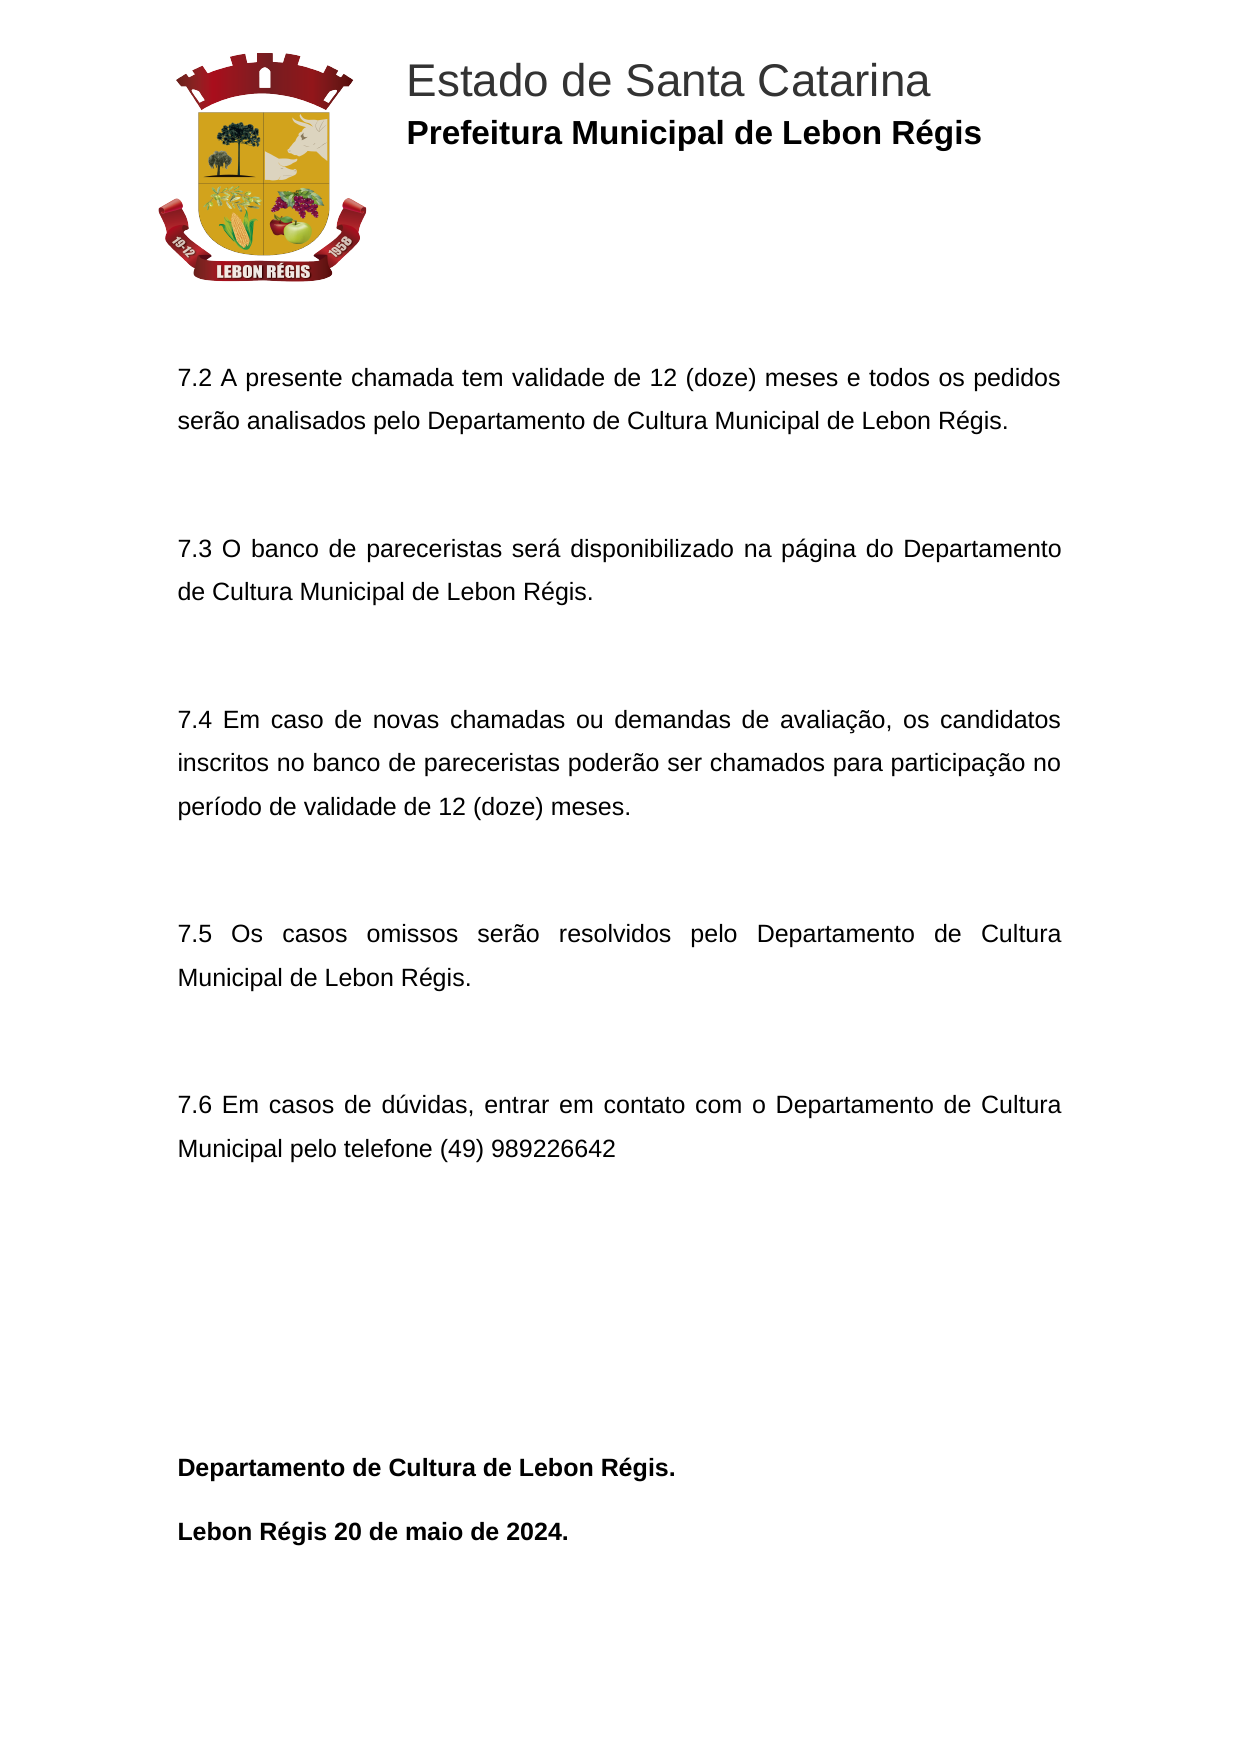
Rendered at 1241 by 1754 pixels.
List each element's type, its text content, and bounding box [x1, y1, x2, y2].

text 7.6 Em casos de dúvidas, entrar em contato com o Departamento de Cultura Municipal pelo telefone (49) 989226642 [177, 1090, 1063, 1162]
text Lebon Régis 20 de maio de 2024. [177, 1517, 1063, 1546]
picture [158, 53, 367, 286]
text Departamento de Cultura de Lebon Régis. [177, 1453, 1063, 1482]
text 7.3 O banco de pareceristas será disponibilizado na página do Departamento de Cultura Municipal de Lebon Régis. [177, 534, 1063, 606]
text 7.2 A presente chamada tem validade de 12 (doze) meses e todos os pedidos serão analisados pelo Departamento de Cultura Municipal de Lebon Régis. [177, 363, 1063, 435]
text 7.5 Os casos omissos serão resolvidos pelo Departamento de Cultura Municipal de Lebon Régis. [177, 919, 1063, 991]
text 7.4 Em caso de novas chamadas ou demandas de avaliação, os candidatos inscritos no banco de pareceristas poderão ser chamados para participação no período de validade de 12 (doze) meses. [177, 705, 1063, 820]
